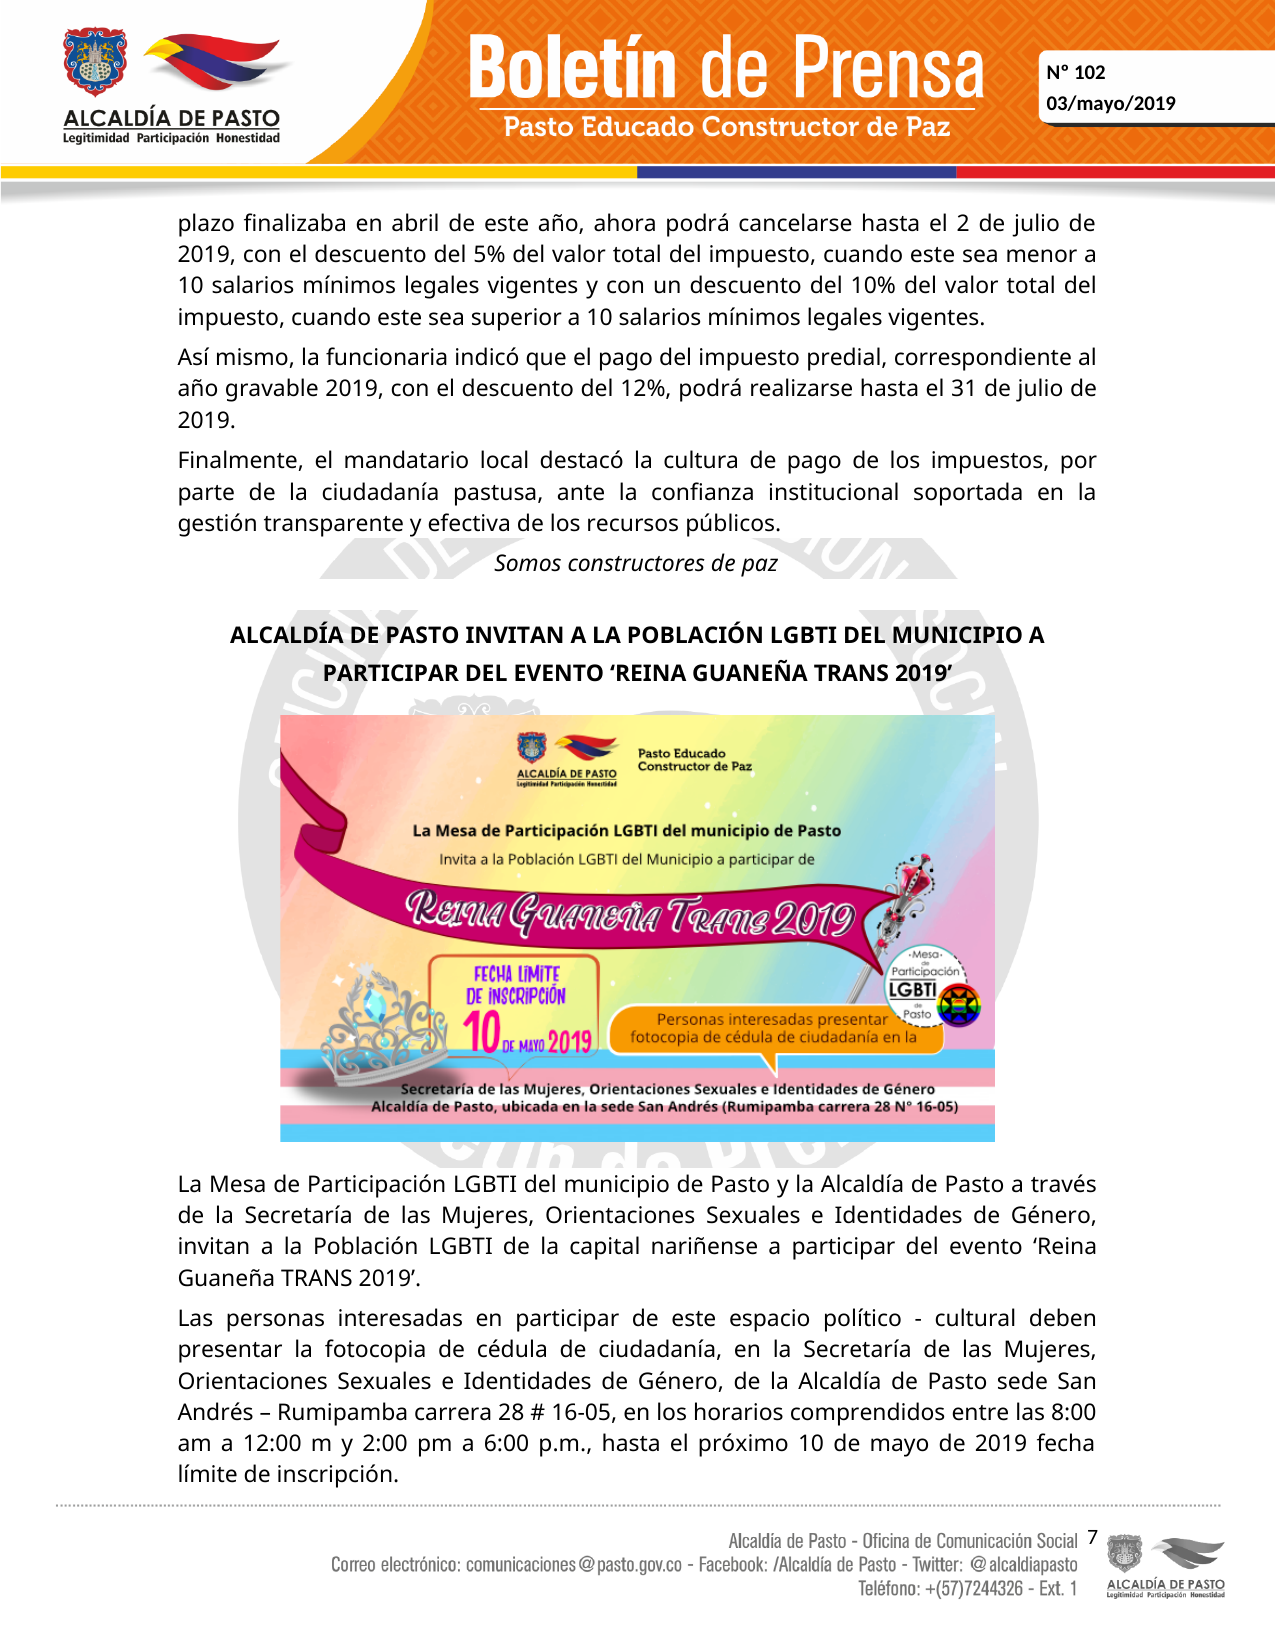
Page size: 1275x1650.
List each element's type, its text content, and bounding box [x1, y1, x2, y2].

text La Mesa de Participación LGBTI del municipio de Pasto y la Alcaldía de Pasto a través de la Secretaría de las Mujeres, Orientaciones Sexuales e Identidades de Género, invitan a la Población LGBTI de la capital nariñense a participar del evento ‘Reina Guaneña TRANS 2019’. [177, 1168, 1098, 1293]
text Somos constructores de paz [177, 547, 1098, 579]
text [177, 207, 1098, 332]
text Así mismo, la funcionaria indicó que el pago del impuesto predial, correspondiente al año gravable 2019, con el descuento del 12%, podrá realizarse hasta el 31 de julio de 2019. [177, 341, 1098, 435]
text ALCALDÍA DE PASTO INVITAN A LA POBLACIÓN LGBTI DEL MUNICIPIO A PARTICIPAR DEL EVENTO ‘REINA GUANEÑA TRANS 2019’ [177, 619, 1098, 688]
text Finalmente, el mandatario local destacó la cultura de pago de los impuestos, por parte de la ciudadanía pastusa, ante la confianza institucional soportada en la gestión transparente y efectiva de los recursos públicos. [177, 444, 1098, 538]
picture [0, 0, 1275, 1645]
text Las personas interesadas en participar de este espacio político - cultural deben presentar la fotocopia de cédula de ciudadanía, en la Secretaría de las Mujeres, Orientaciones Sexuales e Identidades de Género, de la Alcaldía de Pasto sede San Andrés – Rumipamba carrera 28 # 16-05, en los horarios comprendidos entre las 8:00 am a 12:00 m y 2:00 pm a 6:00 p.m., hasta el próximo 10 de mayo de 2019 fecha límite de inscripción. [177, 1302, 1098, 1490]
